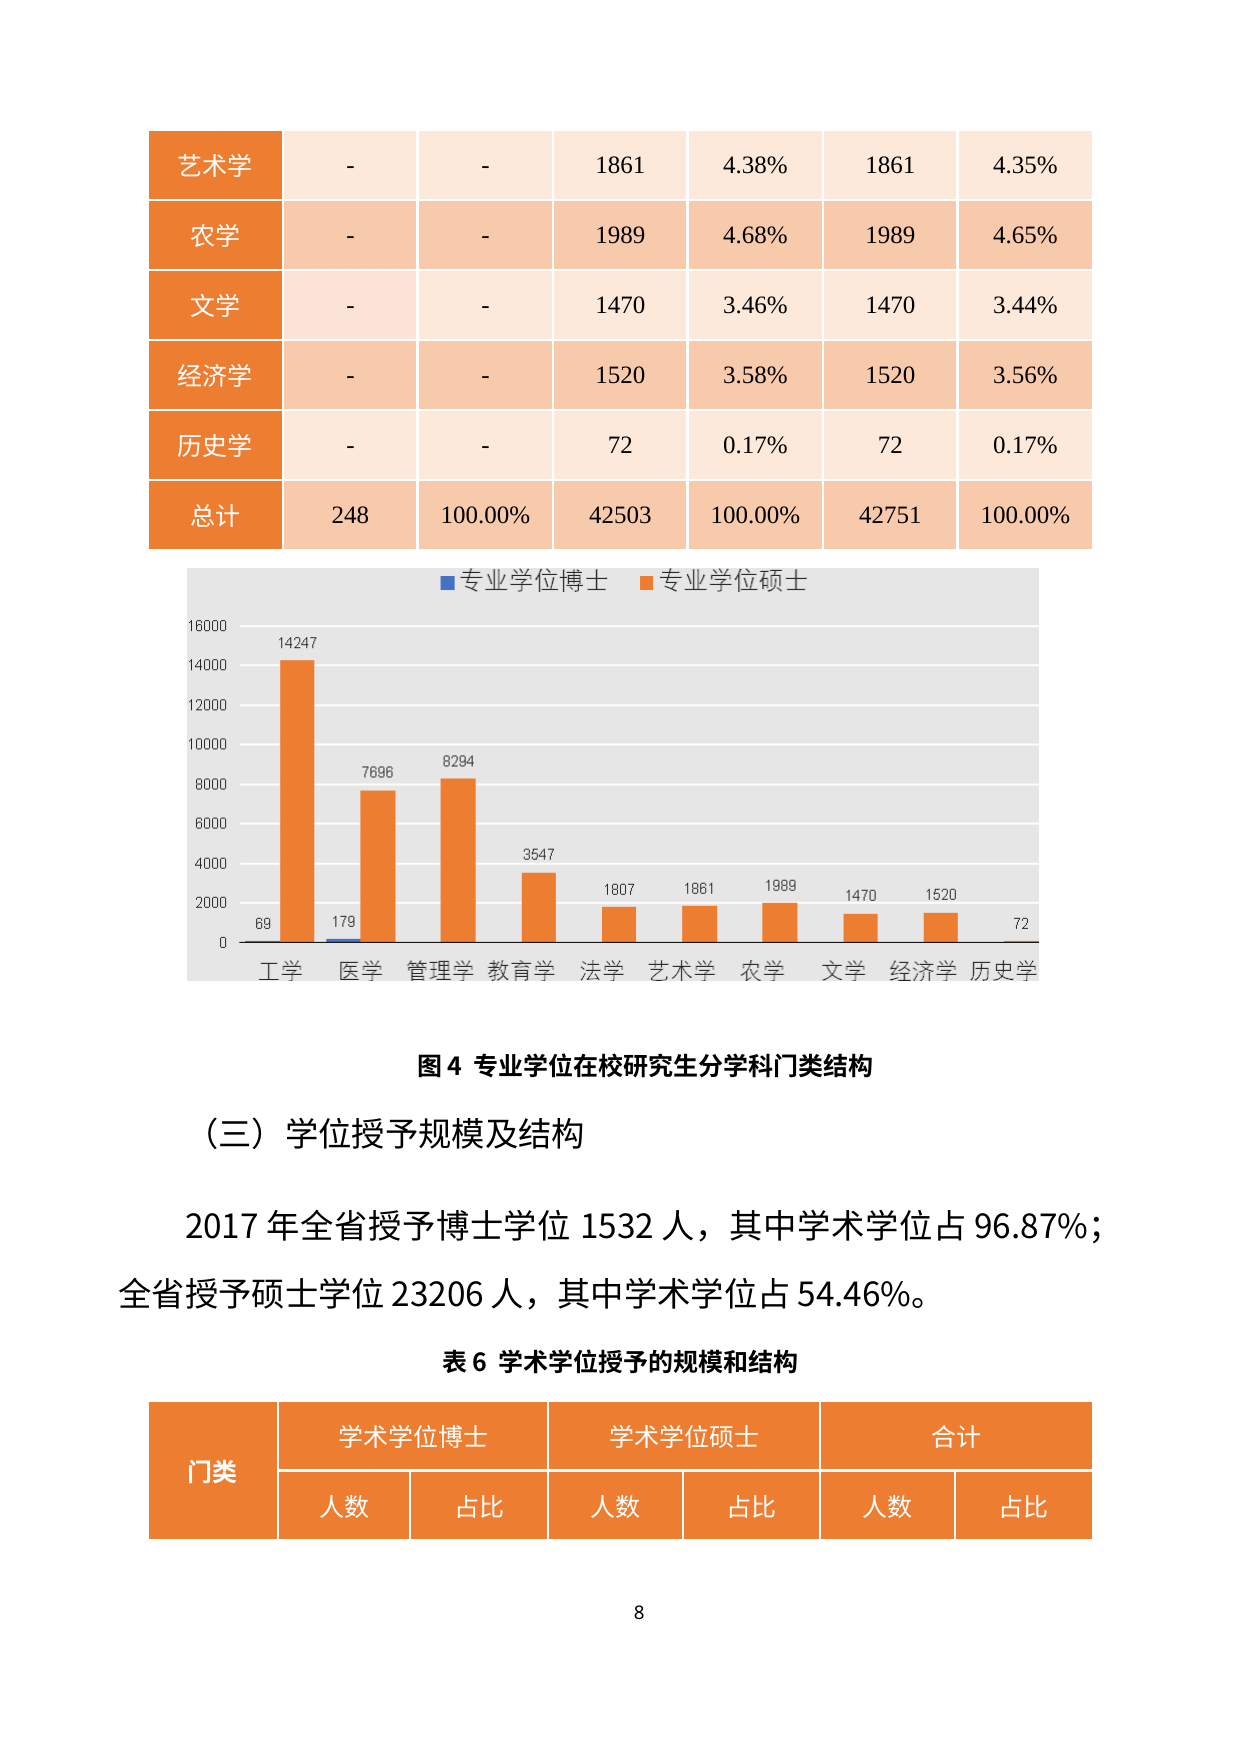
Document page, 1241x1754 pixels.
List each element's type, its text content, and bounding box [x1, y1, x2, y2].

table_header 学术学位博士 [279, 1402, 547, 1469]
table_cell 1861 [824, 131, 956, 199]
table_cell 4.68% [689, 201, 822, 269]
table_cell 0.17% [689, 411, 822, 479]
table_cell 人数 [279, 1472, 409, 1539]
table_cell 文学 [149, 271, 282, 339]
table_cell - [419, 131, 552, 199]
table_cell - [284, 411, 416, 479]
table_cell 1520 [554, 341, 686, 409]
table_cell 占比 [411, 1472, 547, 1539]
table_cell 3.56% [959, 341, 1092, 409]
table_cell 100.00% [689, 481, 822, 549]
table_cell 100.00% [419, 481, 552, 549]
table_cell 4.65% [959, 201, 1092, 269]
table_cell 1989 [554, 201, 686, 269]
table_cell 42503 [554, 481, 686, 549]
table_cell 3.58% [689, 341, 822, 409]
table_header 门类 [149, 1402, 277, 1539]
table_cell 1470 [554, 271, 686, 339]
table_cell - [419, 201, 552, 269]
table_cell 1989 [824, 201, 956, 269]
table_cell 3.46% [689, 271, 822, 339]
table_cell 0.17% [959, 411, 1092, 479]
table_cell 总计 [149, 481, 282, 549]
table_cell 人数 [549, 1472, 682, 1539]
table_cell 人数 [821, 1472, 954, 1539]
table_cell 42751 [824, 481, 956, 549]
table_cell 248 [284, 481, 416, 549]
text 表6 学术学位授予的规模和结构 [118, 1326, 1122, 1394]
table_cell - [284, 201, 416, 269]
table_cell 占比 [684, 1472, 819, 1539]
table_cell 1861 [554, 131, 686, 199]
table_cell 艺术学 [149, 131, 282, 199]
text 图4 专业学位在校研究生分学科门类结构 [118, 1031, 1122, 1098]
table_cell - [419, 271, 552, 339]
table_cell 历史学 [149, 411, 282, 479]
table_cell 1470 [824, 271, 956, 339]
table_cell 经济学 [149, 341, 282, 409]
table_cell 4.35% [959, 131, 1092, 199]
table_cell 4.38% [689, 131, 822, 199]
table_cell 100.00% [959, 481, 1092, 549]
table_cell 3.44% [959, 271, 1092, 339]
table_cell 72 [554, 411, 686, 479]
subtitle （三）学位授予规模及结构 [118, 1098, 1122, 1166]
table_header 合计 [821, 1402, 1092, 1469]
table_cell - [284, 271, 416, 339]
picture [187, 568, 1039, 981]
table_cell 占比 [956, 1472, 1092, 1539]
table_header 学术学位硕士 [549, 1402, 819, 1469]
table_cell 农学 [149, 201, 282, 269]
table_cell - [284, 131, 416, 199]
text 2017年全省授予博士学位 1532人，其中学术学位占96.87%；全省授予硕士学位23206人，其中学术学位占54.46%。 [118, 1190, 1122, 1326]
table_cell - [419, 341, 552, 409]
table_cell - [419, 411, 552, 479]
table_cell 1520 [824, 341, 956, 409]
table_cell - [284, 341, 416, 409]
table_cell 72 [824, 411, 956, 479]
